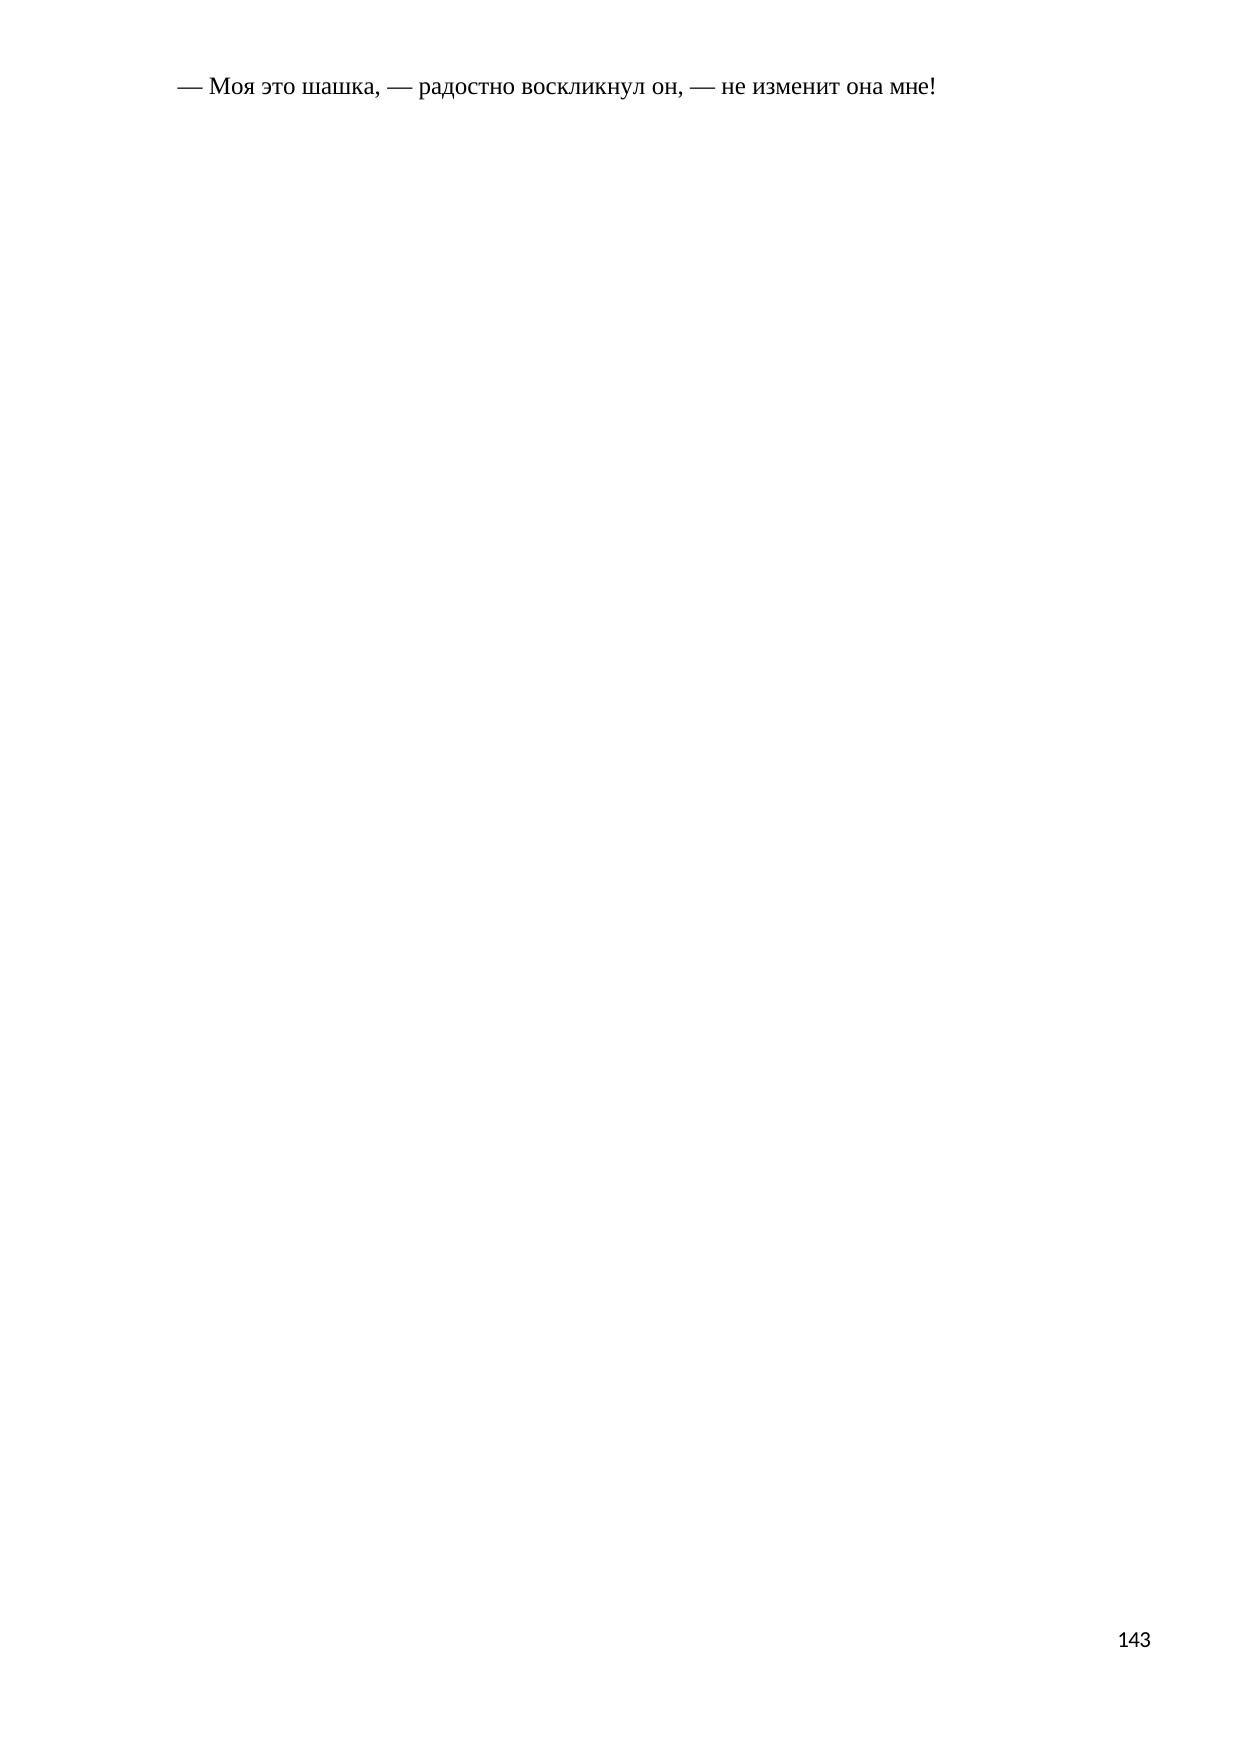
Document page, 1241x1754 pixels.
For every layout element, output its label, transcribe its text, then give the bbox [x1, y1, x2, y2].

list Моя это шашка, — радостно воскликнул он, — не изменит она мне! [177, 71, 1186, 99]
